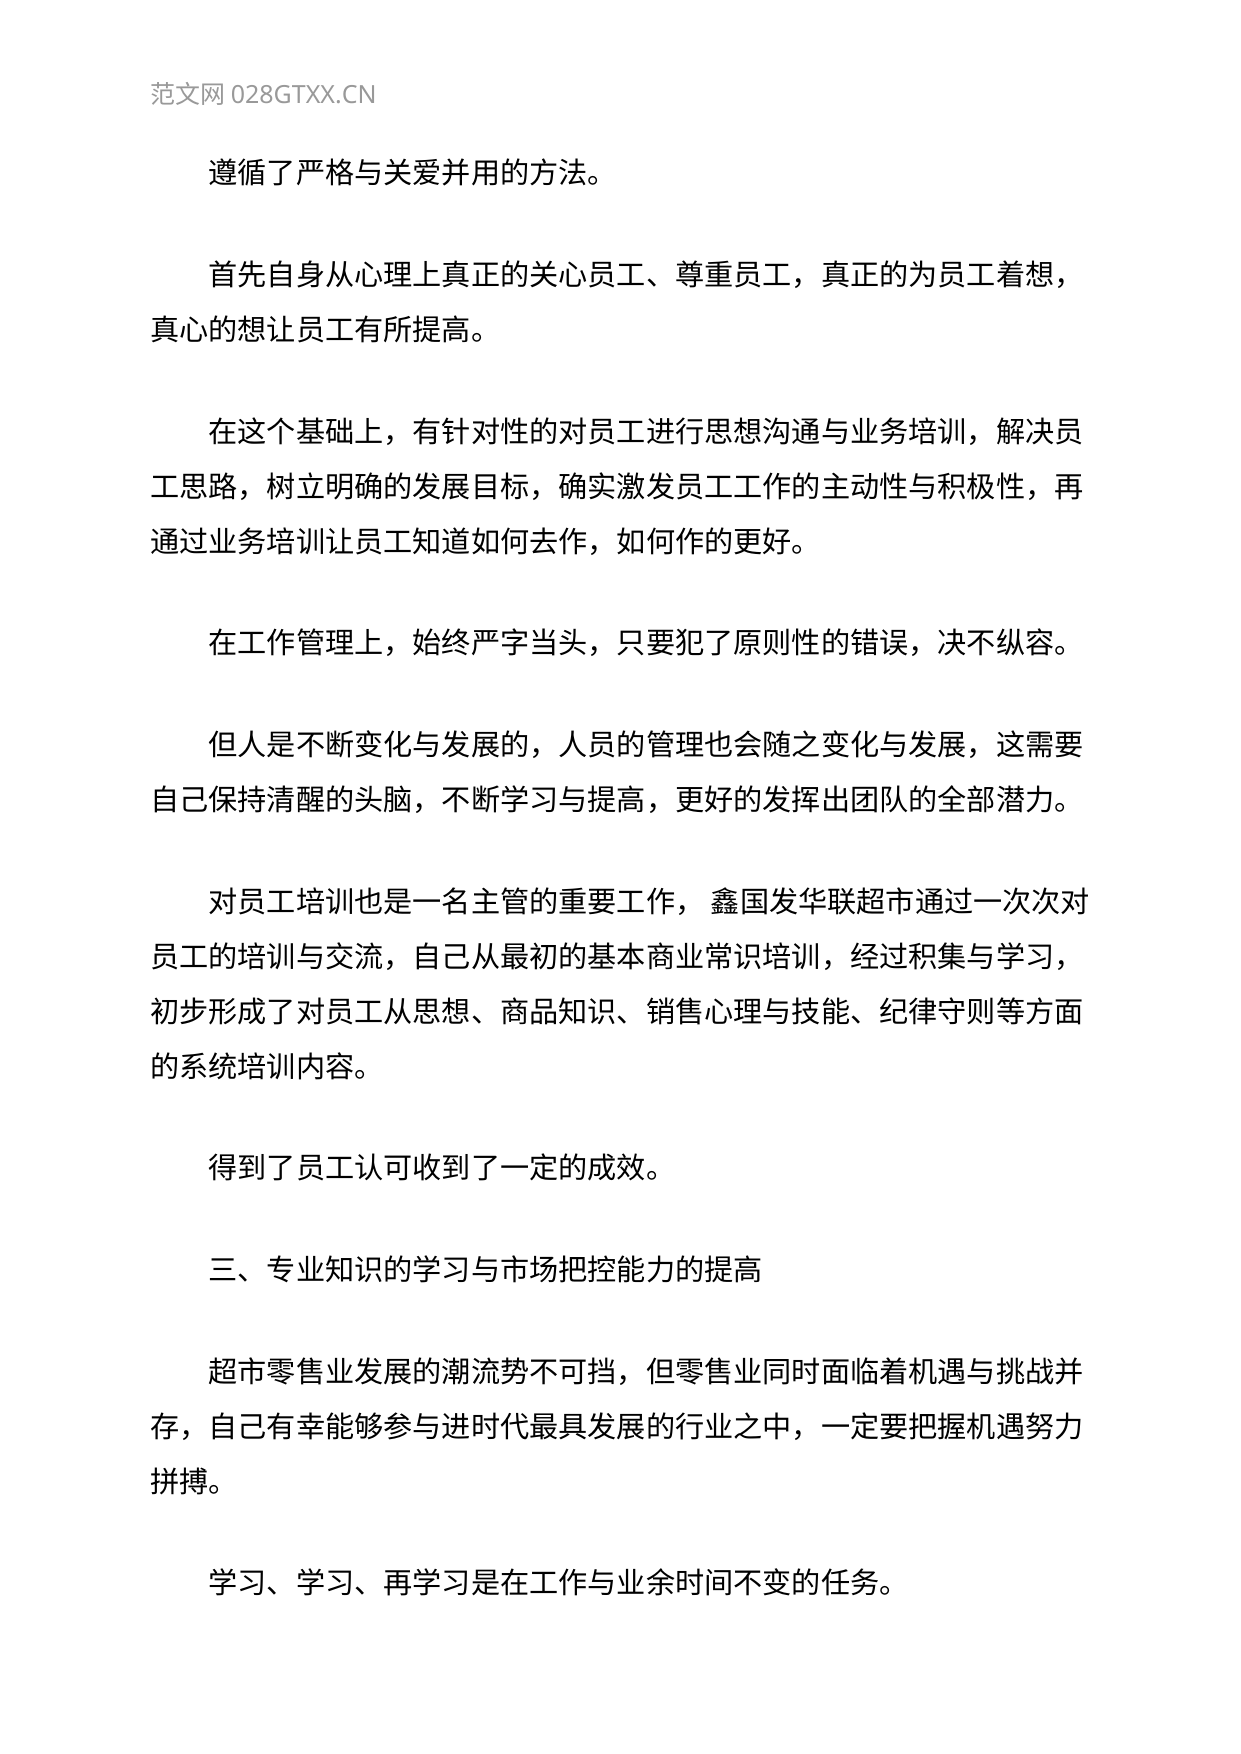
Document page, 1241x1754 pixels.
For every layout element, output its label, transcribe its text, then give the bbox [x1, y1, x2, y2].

text 但人是不断变化与发展的，人员的管理也会随之变化与发展，这需要自己保持清醒的头脑，不断学习与提高，更好的发挥出团队的全部潜力。 [150, 722, 1090, 819]
text 在工作管理上，始终严字当头，只要犯了原则性的错误，决不纵容。 [150, 620, 1090, 662]
text 三、专业知识的学习与市场把控能力的提高 [150, 1247, 1090, 1289]
text 得到了员工认可收到了一定的成效。 [150, 1145, 1090, 1187]
text 首先自身从心理上真正的关心员工、尊重员工，真正的为员工着想，真心的想让员工有所提高。 [150, 252, 1090, 349]
text 在这个基础上，有针对性的对员工进行思想沟通与业务培训，解决员工思路，树立明确的发展目标，确实激发员工工作的主动性与积极性，再通过业务培训让员工知道如何去作，如何作的更好。 [150, 408, 1090, 561]
text 对员工培训也是一名主管的重要工作， 鑫国发华联超市通过一次次对员工的培训与交流，自己从最初的基本商业常识培训，经过积集与学习，初步形成了对员工从思想、商品知识、销售心理与技能、纪律守则等方面的系统培训内容。 [150, 878, 1090, 1085]
text 学习、学习、再学习是在工作与业余时间不变的任务。 [150, 1560, 1090, 1602]
text 遵循了严格与关爱并用的方法。 [150, 150, 1090, 192]
text 超市零售业发展的潮流势不可挡，但零售业同时面临着机遇与挑战并存，自己有幸能够参与进时代最具发展的行业之中，一定要把握机遇努力拼搏。 [150, 1348, 1090, 1501]
